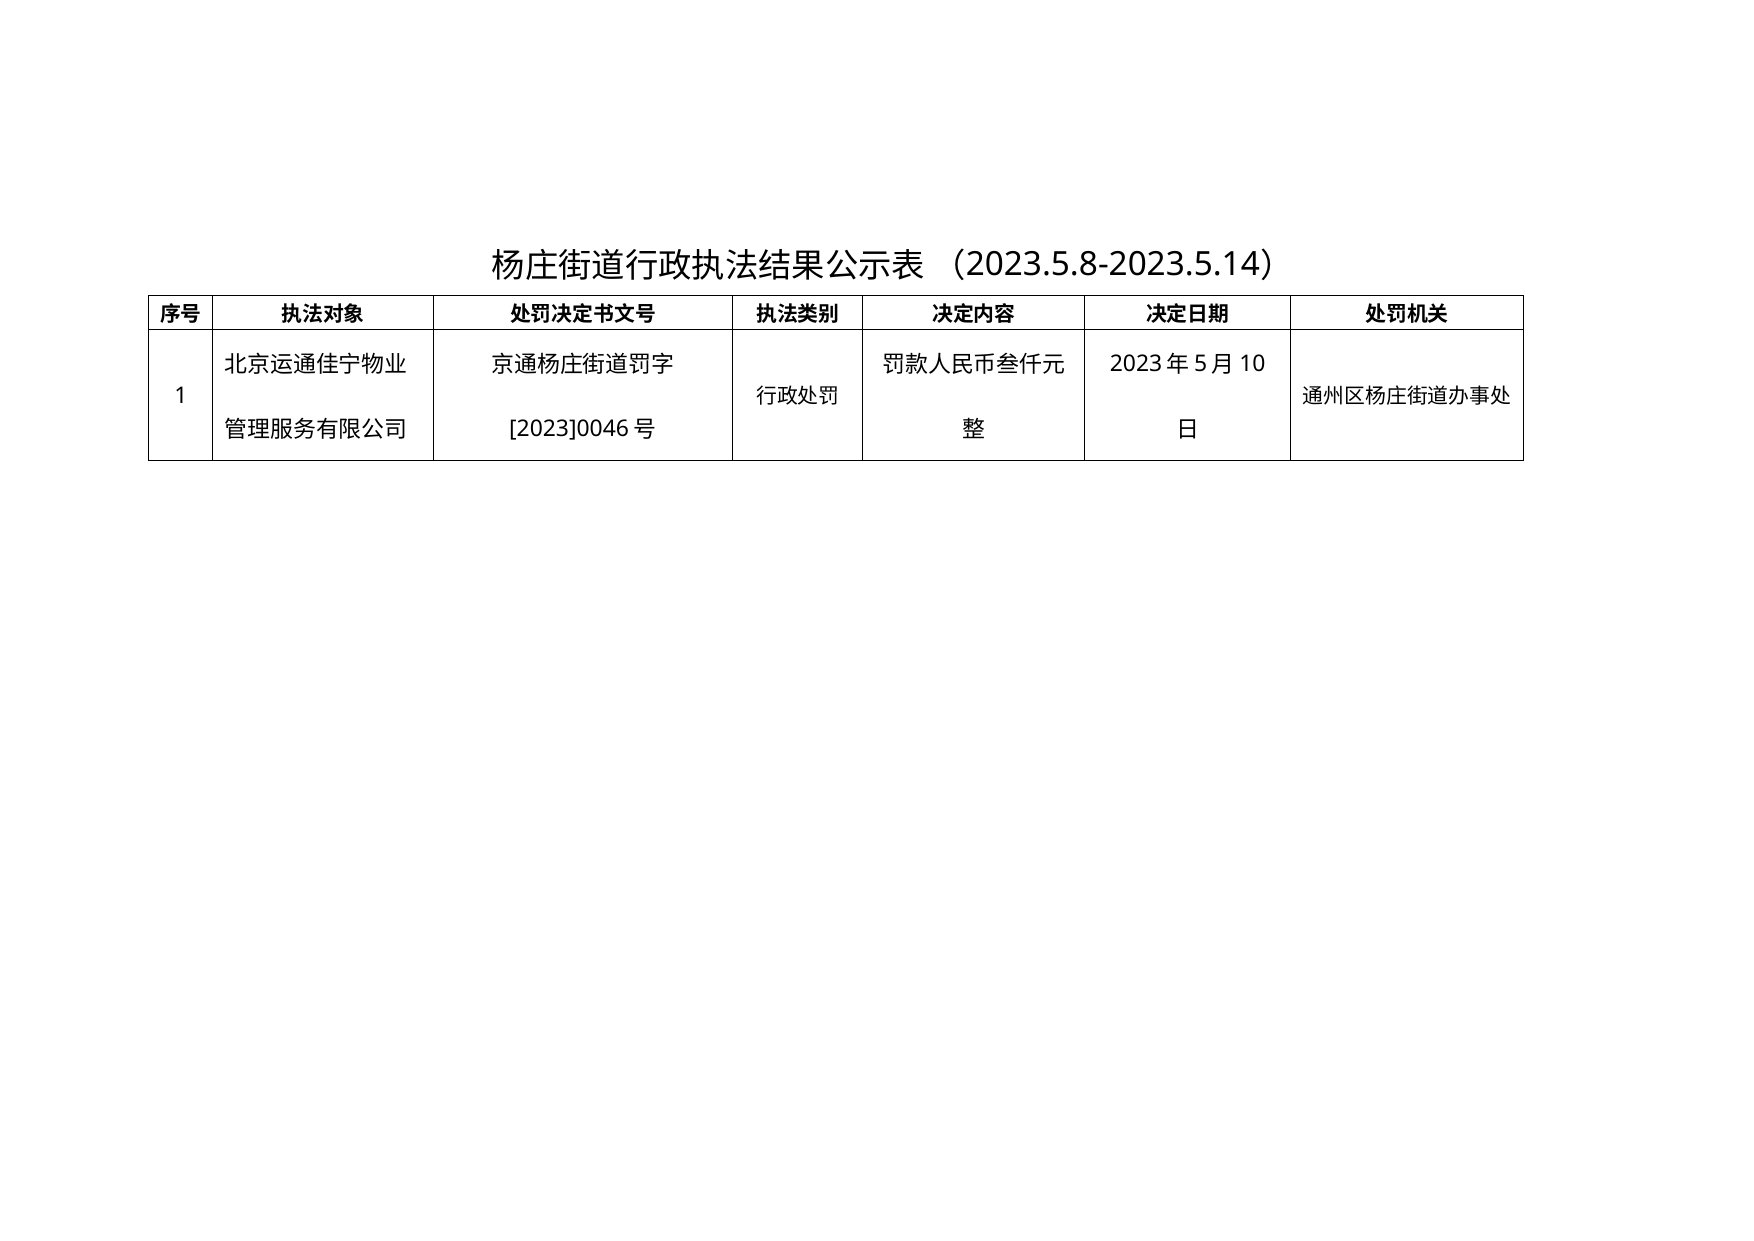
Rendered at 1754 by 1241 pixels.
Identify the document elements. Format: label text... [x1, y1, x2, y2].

table_cell 处罚决定书文号 [434, 296, 732, 329]
table_header 杨庄街道行政执法结果公示表 （2023.5.8-2023.5.14） [149, 230, 1636, 295]
table_cell 决定日期 [1085, 296, 1290, 329]
table_cell 序号 [149, 296, 212, 329]
table_cell 执法对象 [213, 296, 433, 329]
table_cell 执法类别 [733, 296, 862, 329]
table_cell 通州区杨庄街道办事处 [1291, 330, 1523, 460]
table_cell 京通杨庄街道罚字[2023]0046号 [434, 330, 732, 460]
table_cell 2023年5月10日 [1085, 330, 1290, 460]
table_cell 行政处罚 [733, 330, 862, 460]
table_cell 处罚机关 [1291, 296, 1523, 329]
table_cell 决定内容 [863, 296, 1084, 329]
table_cell 北京运通佳宁物业管理服务有限公司 [213, 330, 433, 460]
table_cell 1 [149, 330, 212, 460]
table_cell 罚款人民币叁仟元整 [863, 330, 1084, 460]
